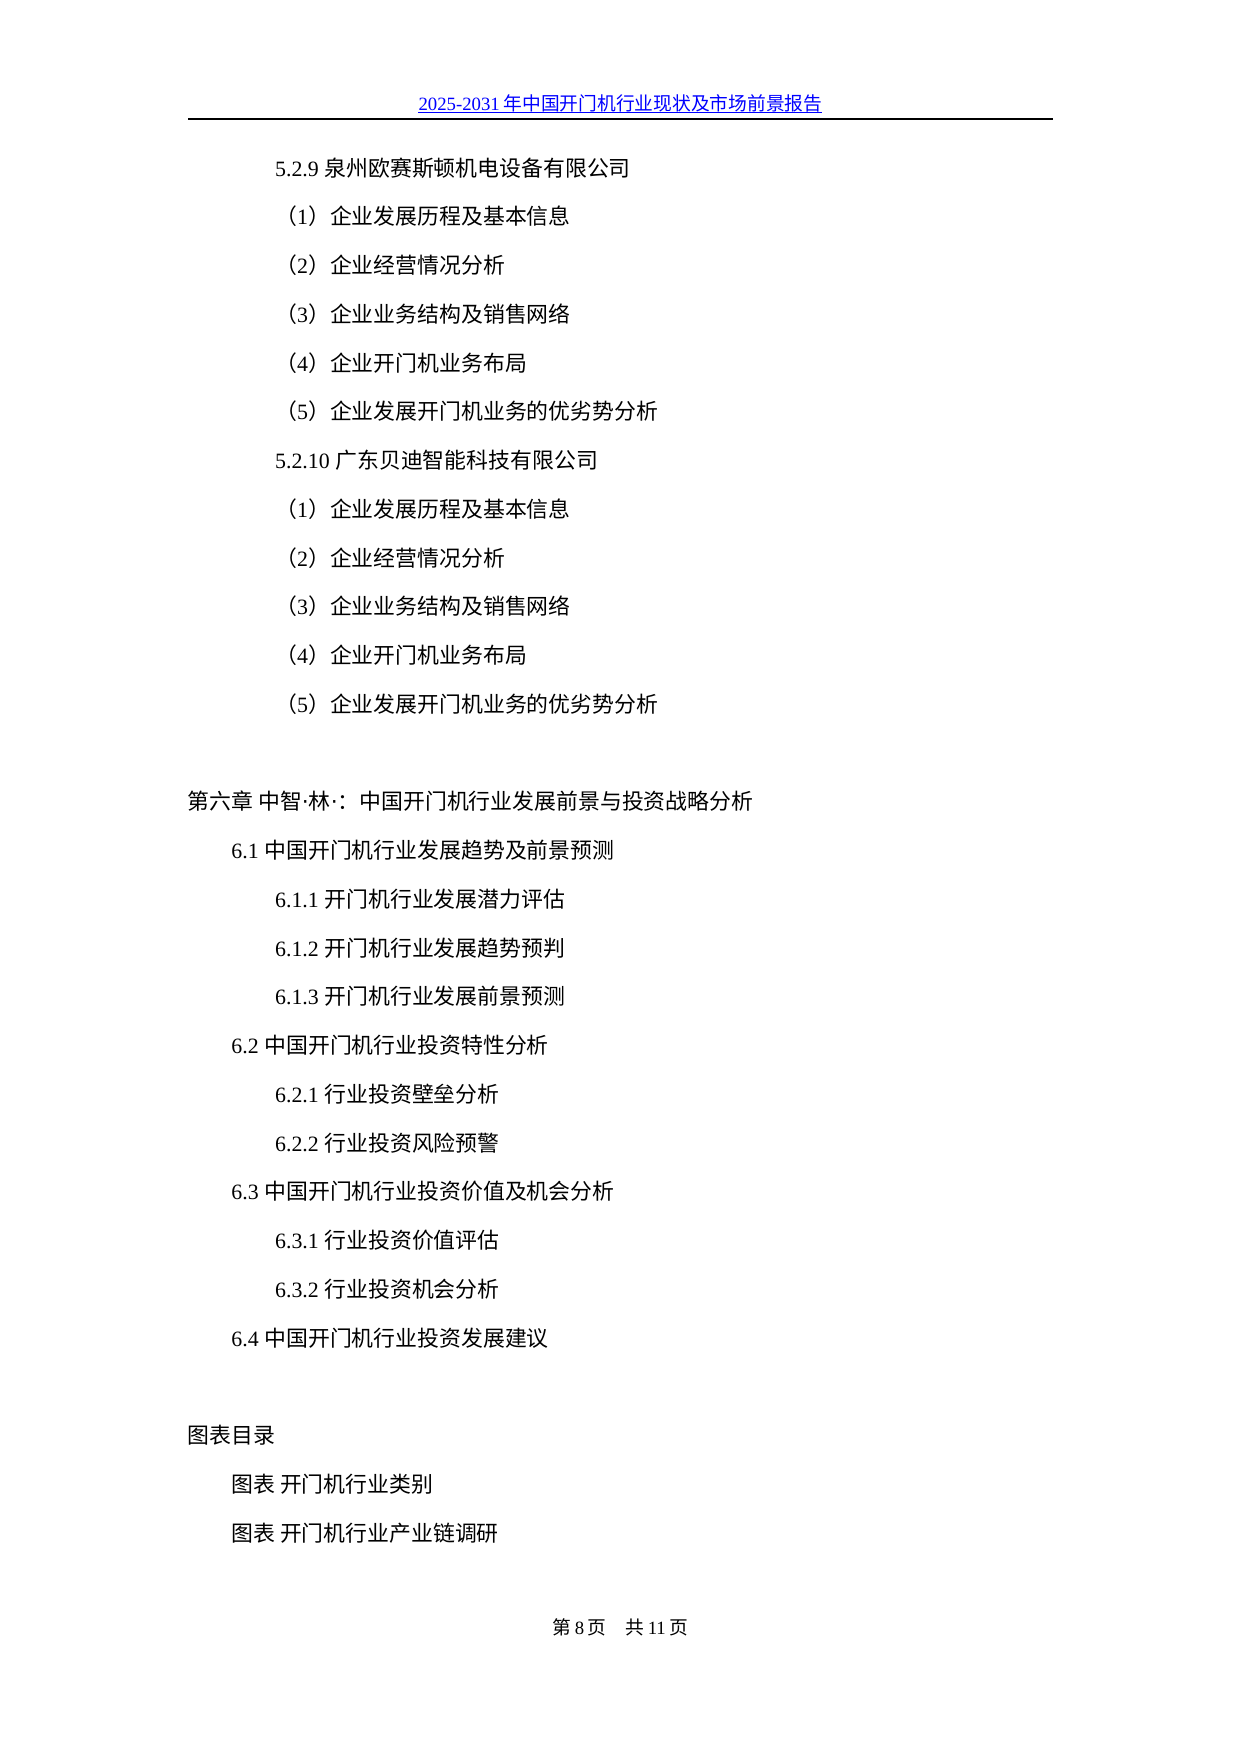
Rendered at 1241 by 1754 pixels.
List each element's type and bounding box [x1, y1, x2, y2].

text [187, 150, 1053, 1548]
